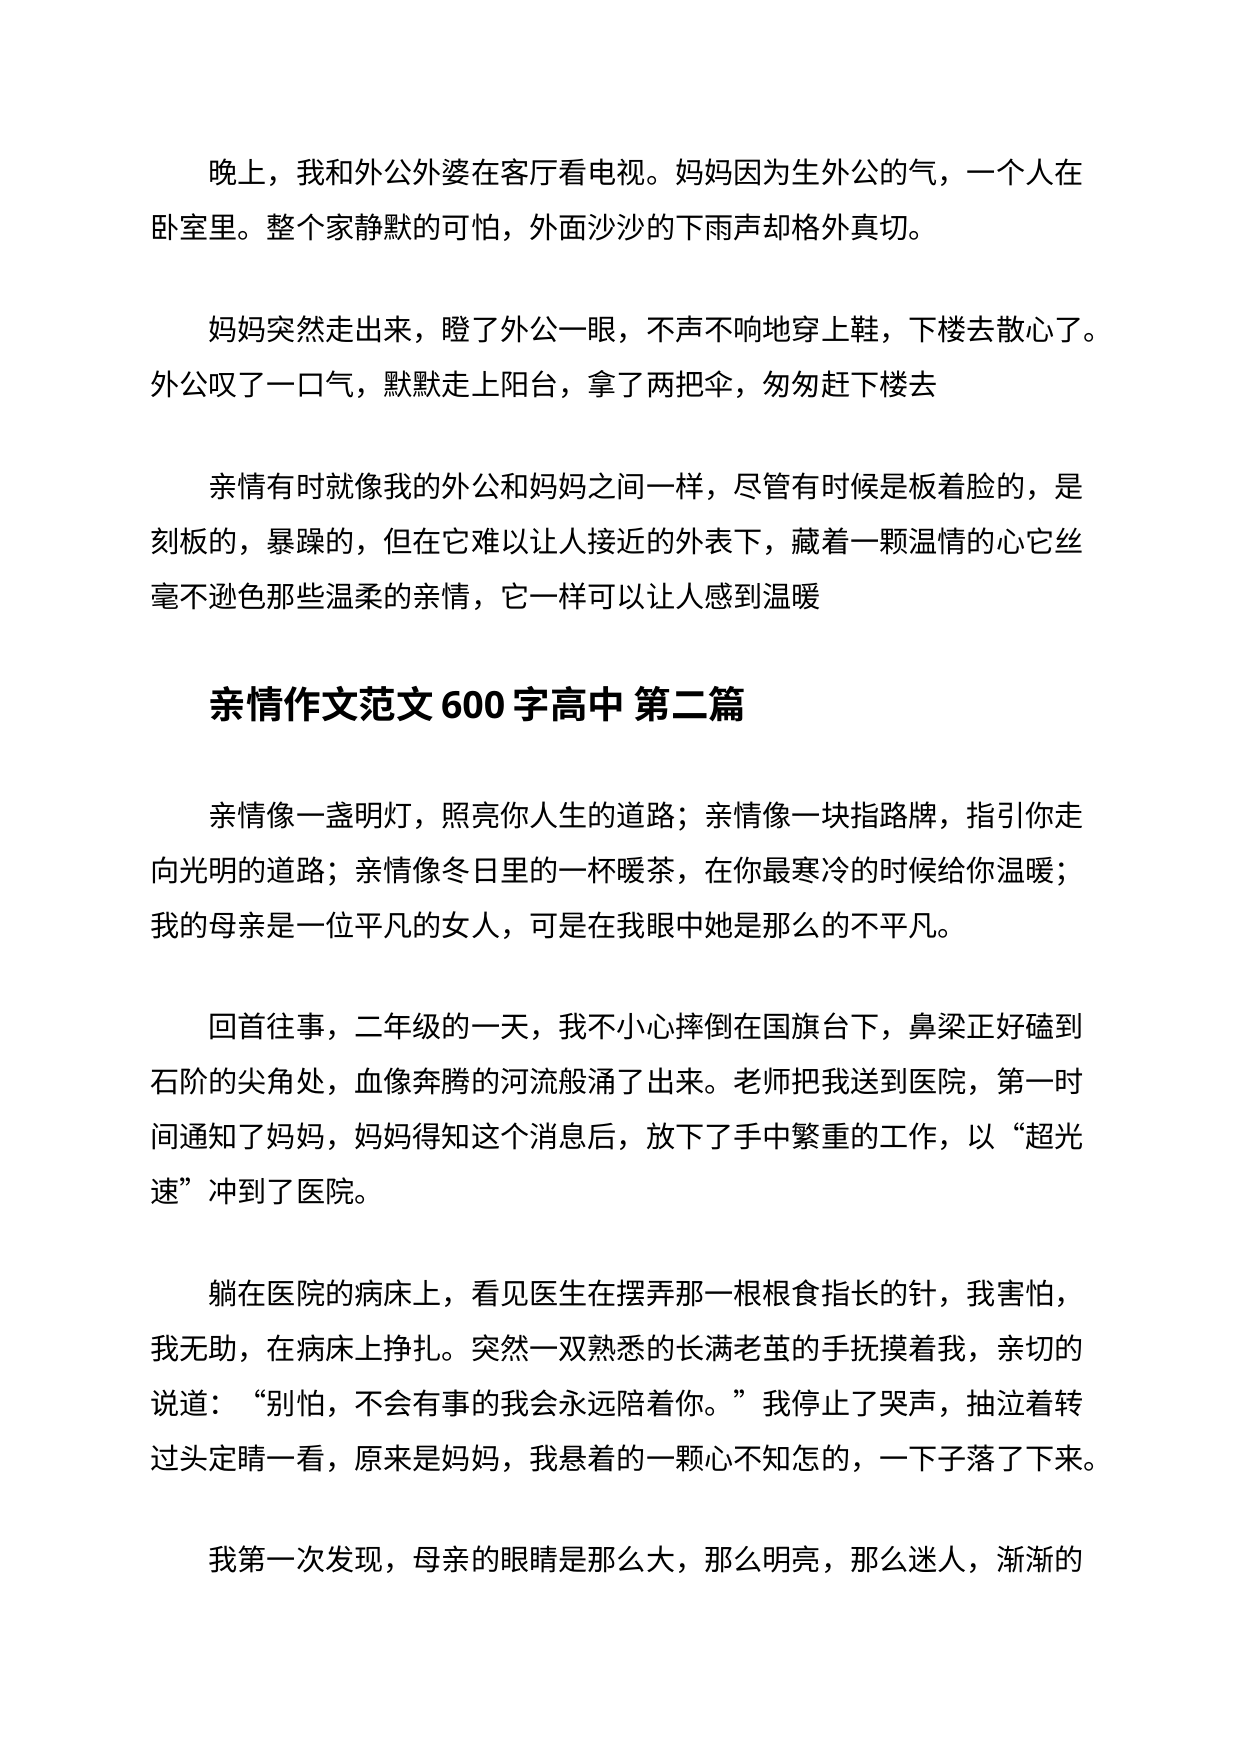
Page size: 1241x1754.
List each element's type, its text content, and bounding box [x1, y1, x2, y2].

text 躺在医院的病床上，看见医生在摆弄那一根根食指长的针，我害怕，我无助，在病床上挣扎。突然一双熟悉的长满老茧的手抚摸着我，亲切的说道：“别怕，不会有事的我会永远陪着你。”我停止了哭声，抽泣着转过头定睛一看，原来是妈妈，我悬着的一颗心不知怎的，一下子落了下来。 [150, 1271, 1090, 1477]
text 妈妈突然走出来，瞪了外公一眼，不声不响地穿上鞋，下楼去散心了。外公叹了一口气，默默走上阳台，拿了两把伞，匆匆赶下楼去 [150, 307, 1090, 404]
text 回首往事，二年级的一天，我不小心摔倒在国旗台下，鼻梁正好磕到石阶的尖角处，血像奔腾的河流般涌了出来。老师把我送到医院，第一时间通知了妈妈，妈妈得知这个消息后，放下了手中繁重的工作，以“超光速”冲到了医院。 [150, 1004, 1090, 1211]
text 亲情有时就像我的外公和妈妈之间一样，尽管有时候是板着脸的，是刻板的，暴躁的，但在它难以让人接近的外表下，藏着一颗温情的心它丝毫不逊色那些温柔的亲情，它一样可以让人感到温暖 [150, 463, 1090, 615]
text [150, 1537, 1090, 1579]
text 亲情像一盏明灯，照亮你人生的道路；亲情像一块指路牌，指引你走向光明的道路；亲情像冬日里的一杯暖茶，在你最寒冷的时候给你温暖；我的母亲是一位平凡的女人，可是在我眼中她是那么的不平凡。 [150, 792, 1090, 944]
text 晚上，我和外公外婆在客厅看电视。妈妈因为生外公的气，一个人在卧室里。整个家静默的可怕，外面沙沙的下雨声却格外真切。 [150, 150, 1090, 247]
text 亲情作文范文600字高中 第二篇 [150, 675, 1090, 729]
